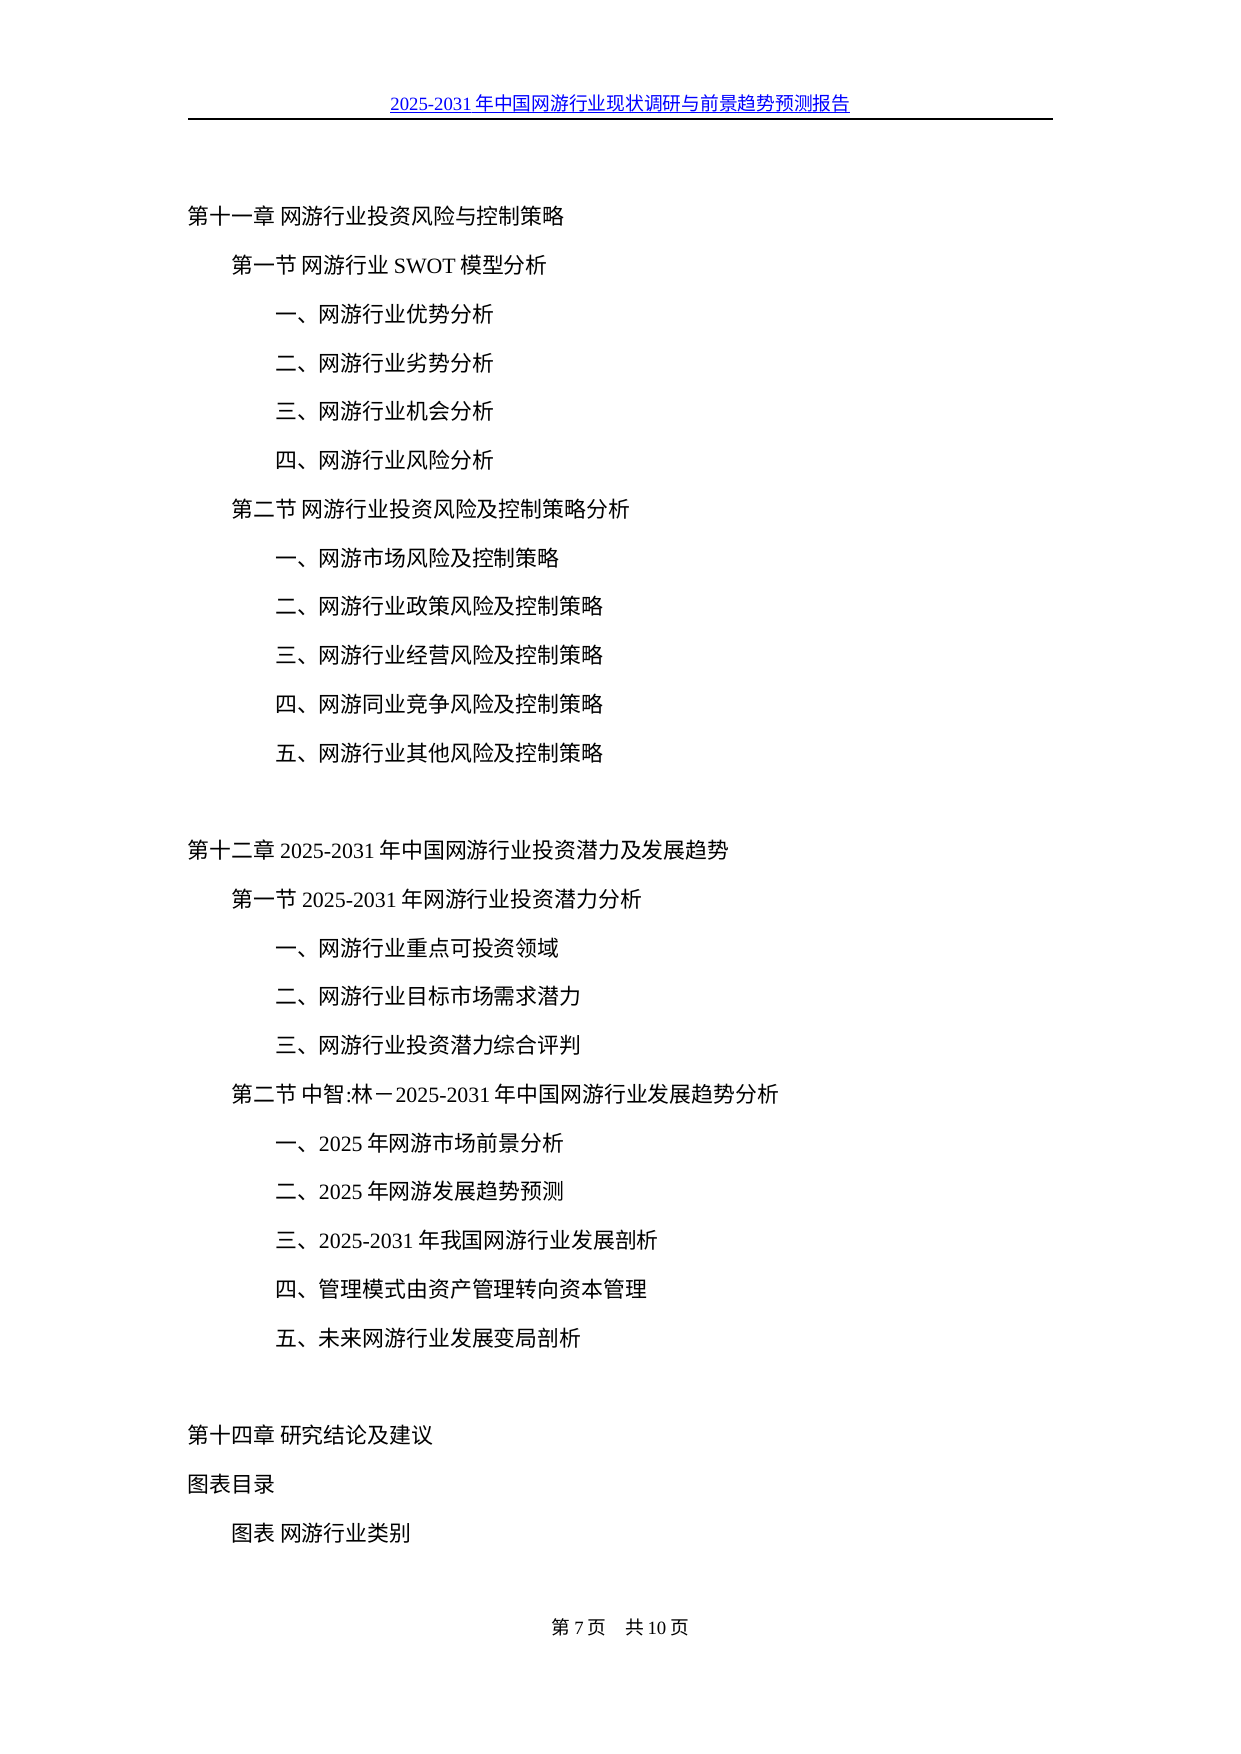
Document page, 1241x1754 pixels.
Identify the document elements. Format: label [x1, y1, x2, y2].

text [187, 150, 1053, 1548]
